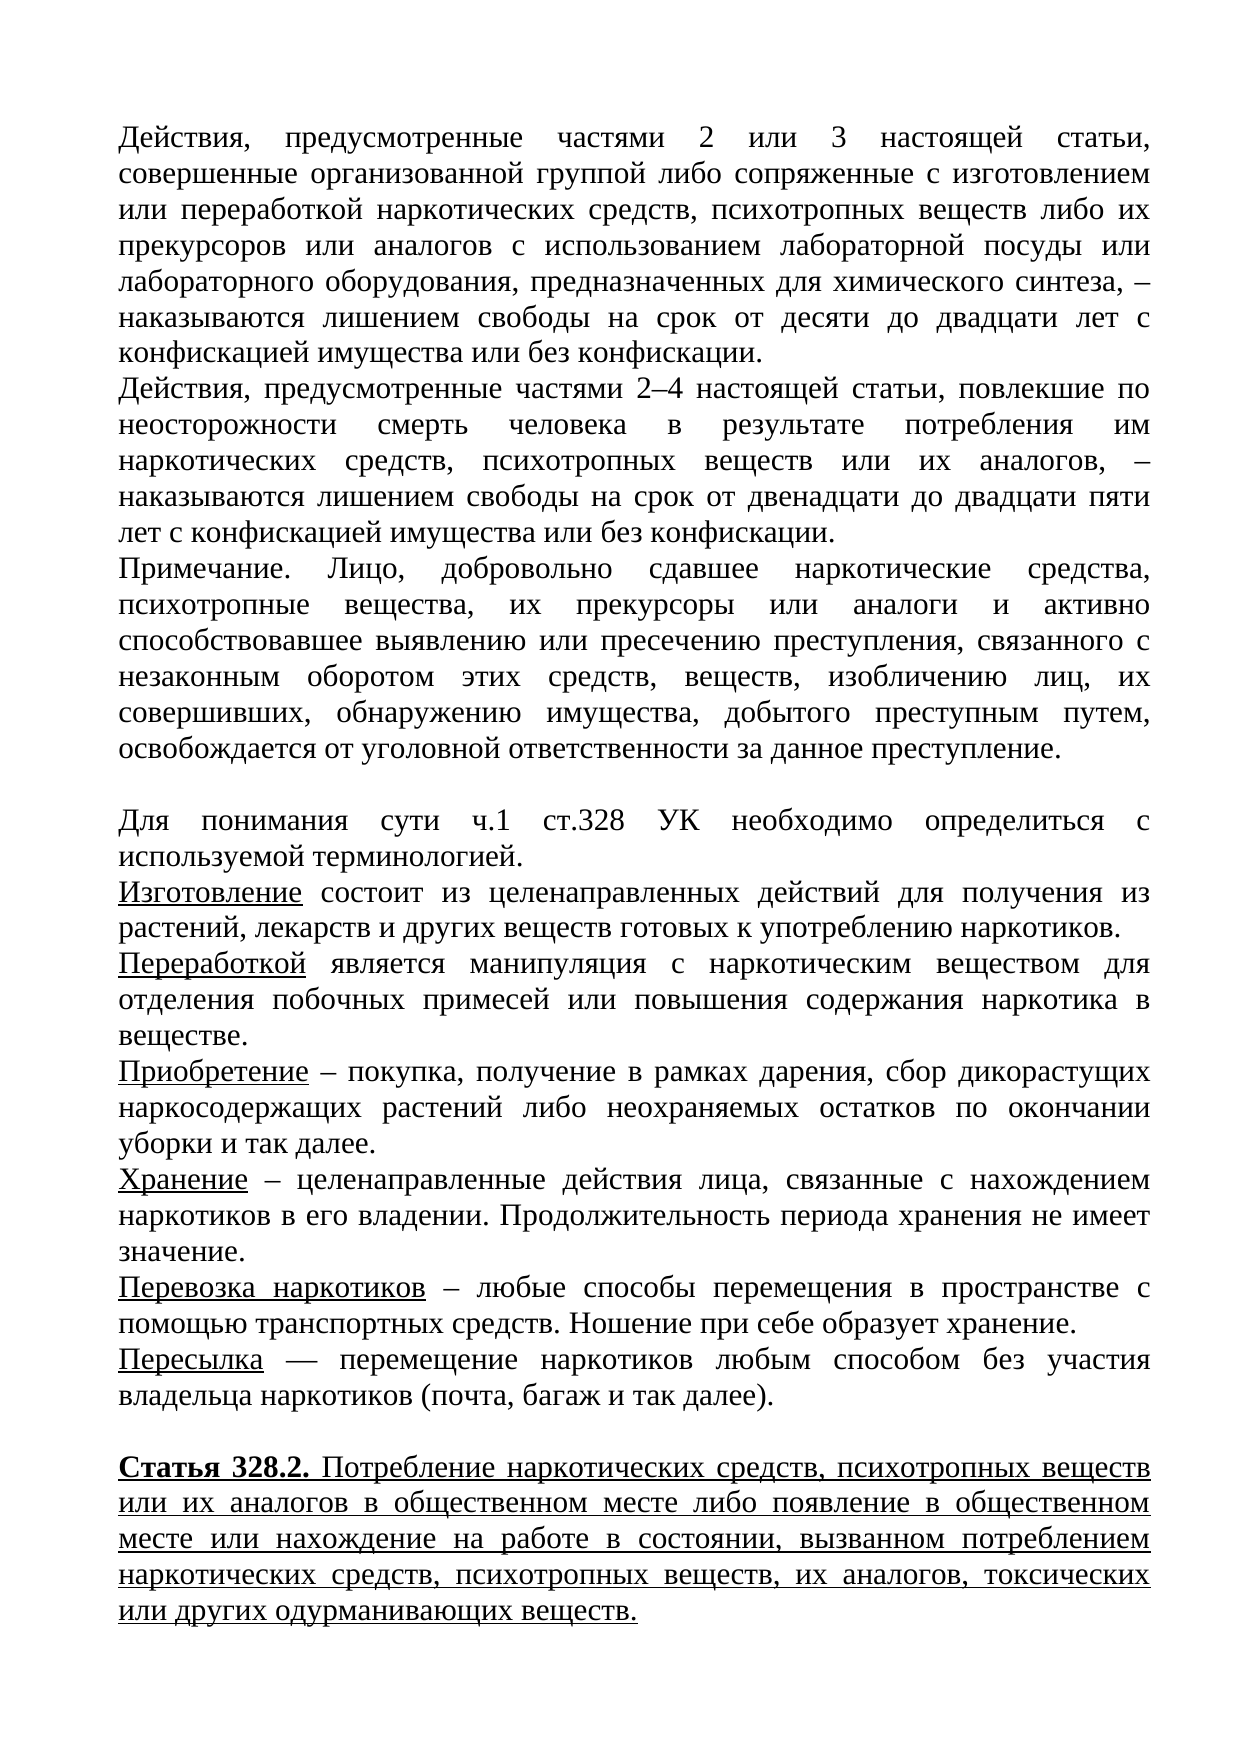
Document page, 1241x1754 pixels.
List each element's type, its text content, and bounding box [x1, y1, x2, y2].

text Для понимания сути ч.1 ст.328 УК необходимо определиться с используемой терминологией. [118, 801, 1152, 873]
text Действия, предусмотренные частями 2 или 3 настоящей статьи, совершенные организованной группой либо сопряженные с изготовлением или переработкой наркотических средств, психотропных веществ либо их прекурсоров или аналогов с использованием лабораторной посуды или лабораторного оборудования, предназначенных для химического синтеза, – наказываются лишением свободы на срок от десяти до двадцати лет с конфискацией имущества или без конфискации. [118, 118, 1152, 370]
text Хранение – целенаправленные действия лица, связанные с нахождением наркотиков в его владении. Продолжительность периода хранения не имеет значение. [118, 1160, 1152, 1268]
text Действия, предусмотренные частями 2–4 настоящей статьи, повлекшие по неосторожности смерть человека в результате потребления им наркотических средств, психотропных веществ или их аналогов, – наказываются лишением свободы на срок от двенадцати до двадцати пяти лет с конфискацией имущества или без конфискации. [118, 370, 1152, 549]
text Пересылка — перемещение наркотиков любым способом без участия владельца наркотиков (почта, багаж и так далее). [118, 1340, 1152, 1412]
text Приобретение – покупка, получение в рамках дарения, сбор дикорастущих наркосодержащих растений либо неохраняемых остатков по окончании уборки и так далее. [118, 1052, 1152, 1160]
text Примечание. Лицо, добровольно сдавшее наркотические средства, психотропные вещества, их прекурсоры или аналоги и активно способствовавшее выявлению или пресечению преступления, связанного с незаконным оборотом этих средств, веществ, изобличению лиц, их совершивших, обнаружению имущества, добытого преступным путем, освобождается от уголовной ответственности за данное преступление. [118, 549, 1152, 765]
text Статья 328.2. Потребление наркотических средств, психотропных веществ или их аналогов в общественном месте либо появление в общественном месте или нахождение на работе в состоянии, вызванном потреблением наркотических средств, психотропных веществ, их аналогов, токсических или других одурманивающих веществ. [118, 1448, 1152, 1627]
text Перевозка наркотиков – любые способы перемещения в пространстве с помощью транспортных средств. Ношение при себе образует хранение. [118, 1268, 1152, 1340]
text Изготовление состоит из целенаправленных действий для получения из растений, лекарств и других веществ готовых к употреблению наркотиков. [118, 873, 1152, 945]
text Переработкой является манипуляция с наркотическим веществом для отделения побочных примесей или повышения содержания наркотика в веществе. [118, 945, 1152, 1052]
